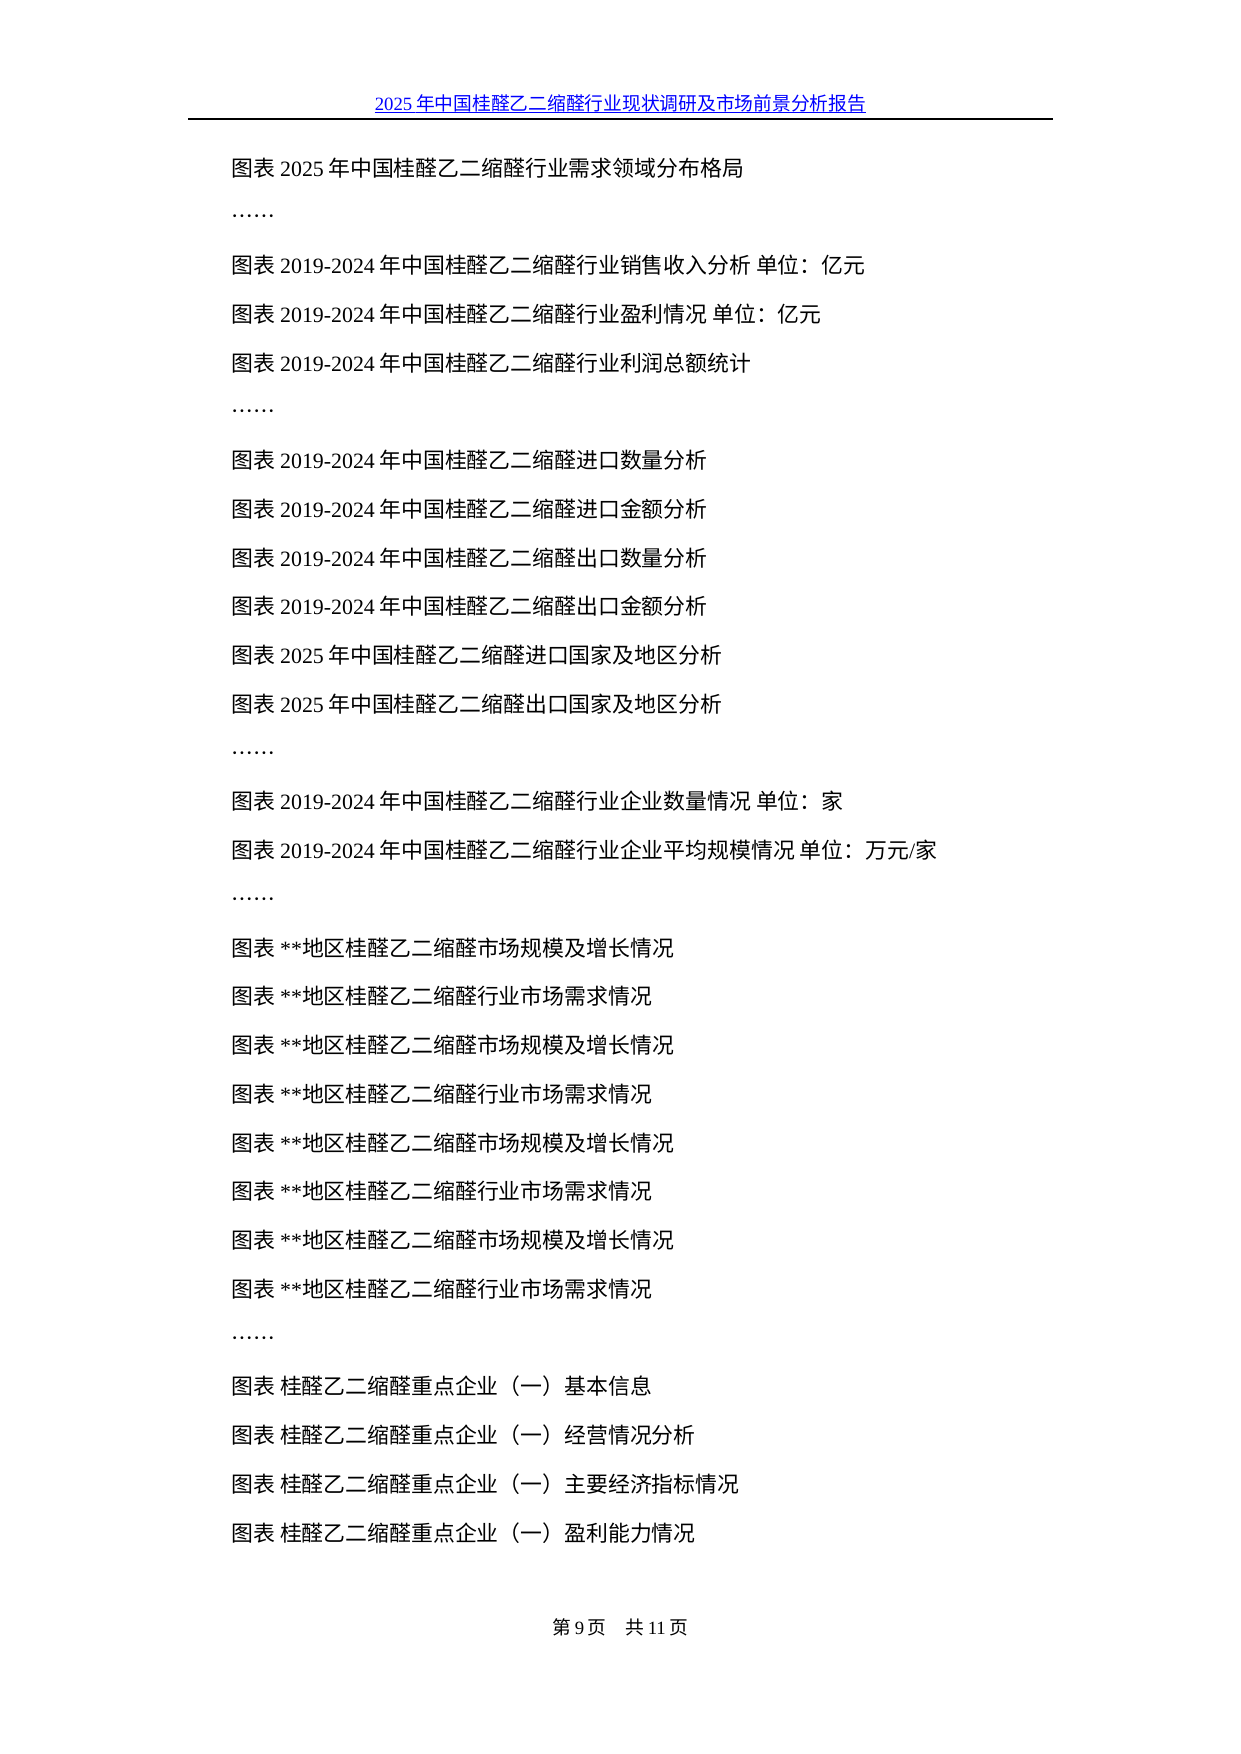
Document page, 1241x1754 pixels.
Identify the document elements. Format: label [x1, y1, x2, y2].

text [187, 150, 1053, 1548]
